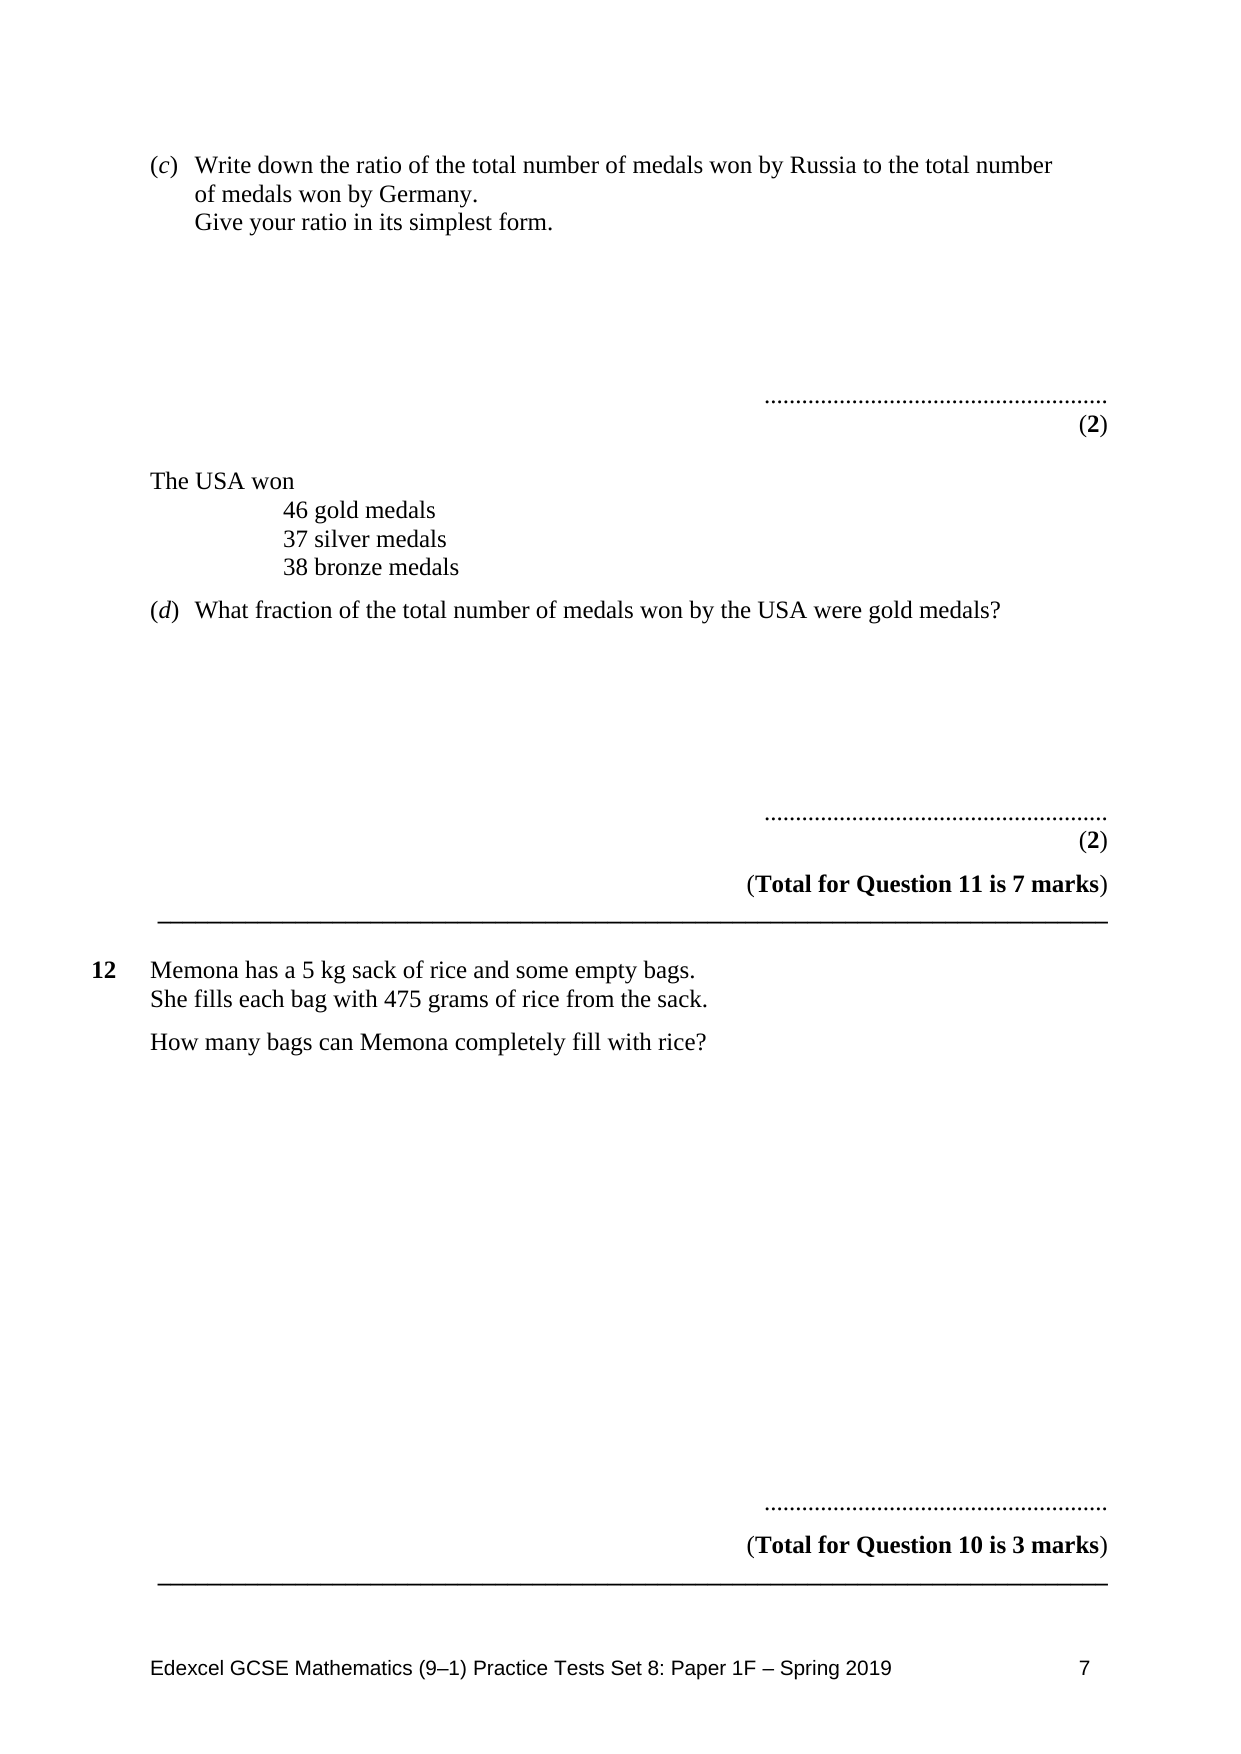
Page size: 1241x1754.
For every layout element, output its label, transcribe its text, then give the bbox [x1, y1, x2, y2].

text ....................................................... [150, 797, 1107, 826]
text (Total for Question 10 is 3 marks) [91, 1530, 1107, 1559]
text ____________________________________________________________________________ [150, 1559, 1107, 1587]
text She fills each bag with 475 grams of rice from the sack. [150, 984, 1107, 1012]
text (2) [150, 826, 1107, 854]
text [150, 380, 1107, 409]
text (Total for Question 11 is 7 marks) [91, 869, 1107, 897]
text ____________________________________________________________________________ [150, 897, 1107, 926]
text How many bags can Memona completely fill with rice? [150, 1027, 1107, 1056]
text (c) Write down the ratio of the total number of medals won by Russia to the total number [150, 150, 1107, 179]
text 38 bronze medals [150, 552, 1107, 581]
text 46 gold medals [150, 495, 1107, 524]
text of medals won by Germany. [150, 179, 1107, 207]
text 12 Memona has a 5 kg sack of rice and some empty bags. [91, 955, 1107, 984]
text (2) [150, 409, 1107, 437]
text ....................................................... [150, 1487, 1107, 1516]
text 37 silver medals [150, 524, 1107, 552]
text The USA won [150, 466, 1107, 495]
text (d) What fraction of the total number of medals won by the USA were gold medals? [150, 596, 1107, 624]
text Give your ratio in its simplest form. [150, 207, 1107, 236]
